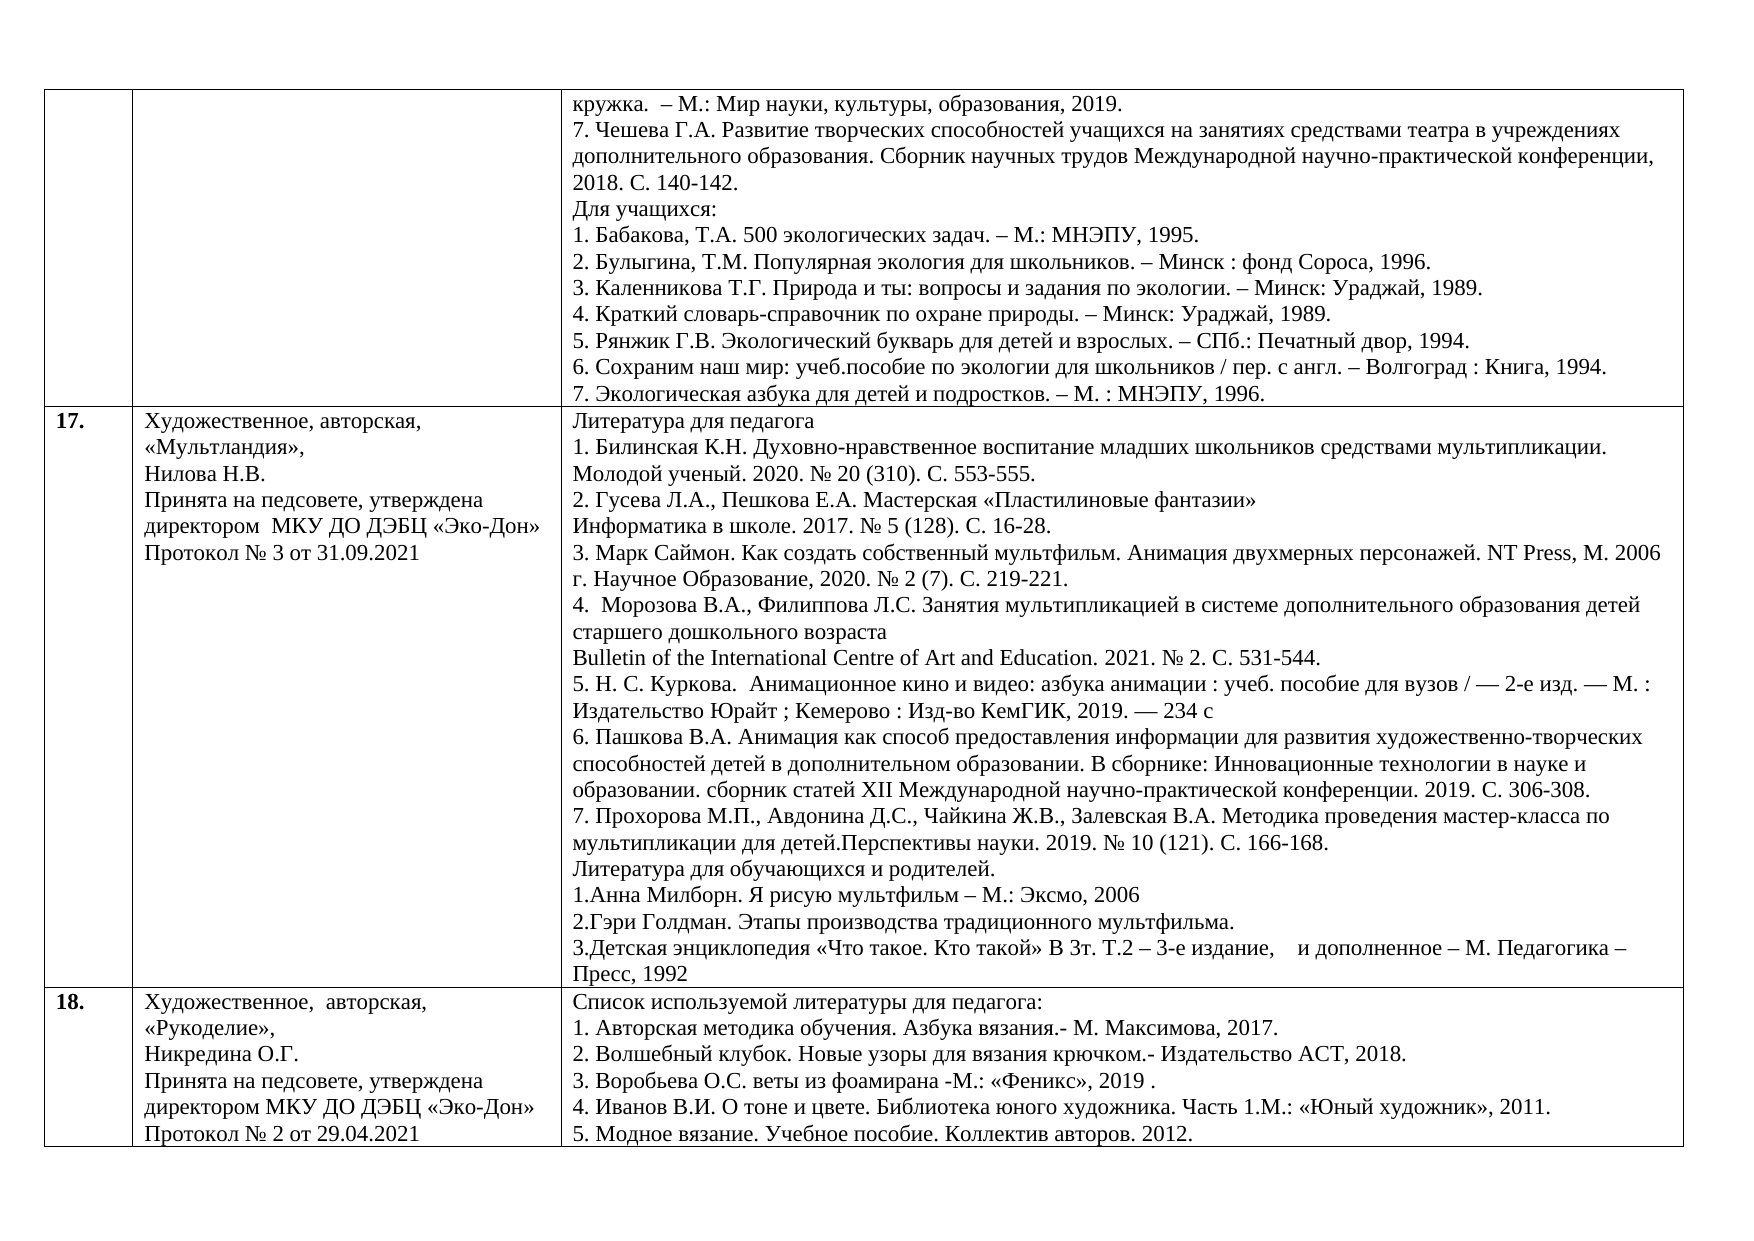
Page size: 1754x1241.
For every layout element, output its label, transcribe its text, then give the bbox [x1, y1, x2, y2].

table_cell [562, 988, 1683, 1146]
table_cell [133, 90, 561, 406]
table_cell [45, 407, 132, 987]
table_cell [45, 90, 132, 406]
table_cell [133, 988, 561, 1146]
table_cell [562, 90, 1683, 406]
table_cell Художественное, авторская, «Мультландия», Нилова Н.В. Принята на педсовете, утверждена директором МКУ ДО ДЭБЦ «Эко-Дон» Протокол № 3 от 31.09.2021 [133, 407, 561, 987]
table_cell [45, 988, 132, 1146]
table_cell Литература для педагога 1. Билинская К.Н. Духовно-нравственное воспитание младших школьников средствами мультипликации. Молодой ученый. 2020. № 20 (310). С. 553-555. 2. Гусева Л.А., Пешкова Е.А. Мастерская «Пластилиновые фантазии» Информатика в школе. 2017. № 5 (128). С. 16-28. 3. Марк Саймон. Как создать собственный мультфильм. Анимация двухмерных персонажей. NT Press, М. 2006 г. Научное Образование, 2020. № 2 (7). С. 219-221. 4. Морозова В.А., Филиппова Л.С. Занятия мультипликацией в системе дополнительного образования детей старшего дошкольного возраста Bulletin of the International Centre of Art and Education. 2021. № 2. С. 531-544. 5. Н. С. Куркова. Анимационное кино и видео: азбука анимации : учеб. пособие для вузов / — 2-е изд. — М. : Издательство Юрайт ; Кемерово : Изд-во КемГИК, 2019. — 234 с 6. Пашкова В.А. Анимация как способ предоставления информации для развития художественно-творческих способностей детей в дополнительном образовании. В сборнике: Инновационные технологии в науке и образовании. сборник статей XII Международной научно-практической конференции. 2019. С. 306-308. 7. Прохорова М.П., Авдонина Д.С., Чайкина Ж.В., Залевская В.А. Методика проведения мастер-класса по мультипликации для детей.Перспективы науки. 2019. № 10 (121). С. 166-168. Литература для обучающихся и родителей. 1.Анна Милборн. Я рисую мультфильм – М.: Эксмо, 2006 2.Гэри Голдман. Этапы производства традиционного мультфильма. 3.Детская энциклопедия «Что такое. Кто такой» В 3т. Т.2 – 3-е издание, и дополненное – М. Педагогика – Пресс, 1992 [562, 407, 1683, 987]
